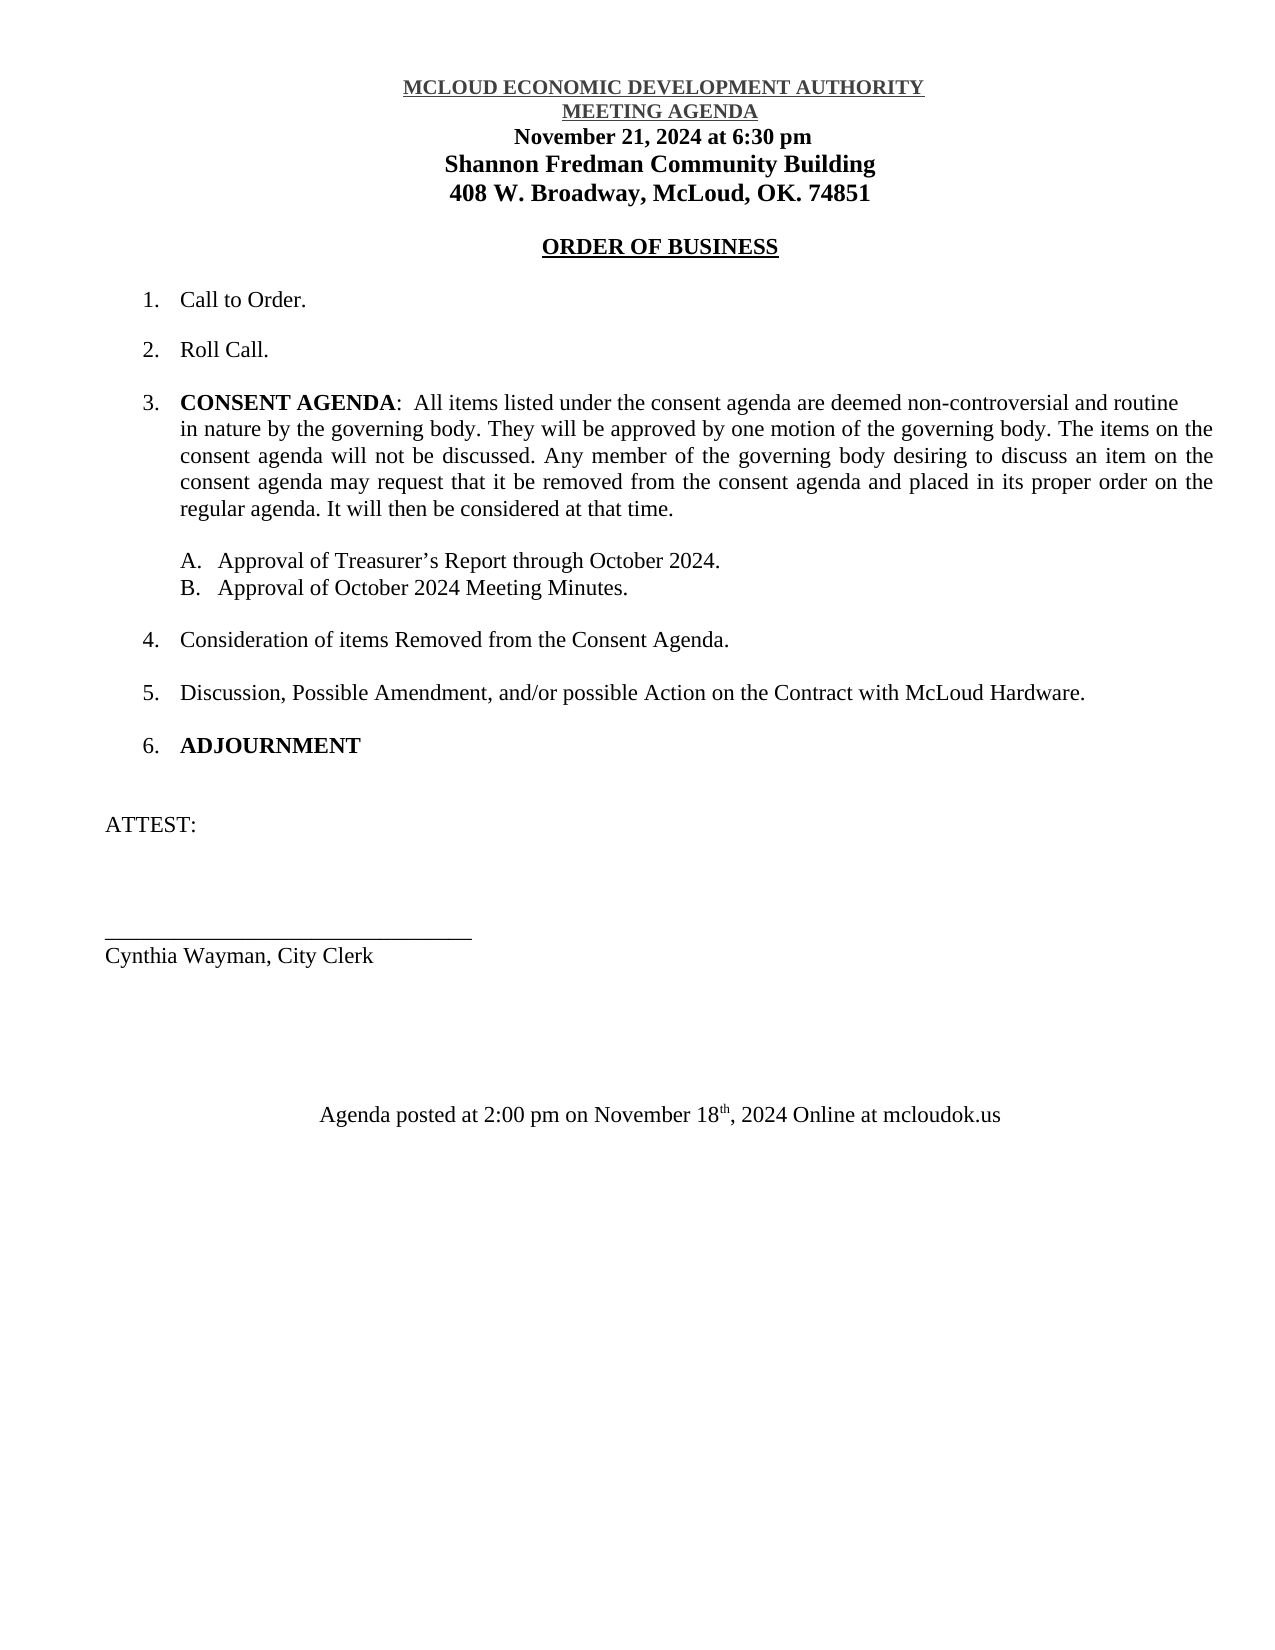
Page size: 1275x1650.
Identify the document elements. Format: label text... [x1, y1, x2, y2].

title Shannon Fredman Community Building [105, 149, 1215, 178]
text ORDER OF BUSINESS [105, 233, 1215, 260]
list Approval of Treasurer’s Report through October 2024. [180, 547, 1215, 574]
text Cynthia Wayman, City Clerk [105, 943, 1215, 969]
list Consideration of items Removed from the Consent Agenda. [142, 626, 1215, 653]
text Agenda posted at 2:00 pm on November 18th, 2024 Online at mcloudok.us [105, 1101, 1215, 1127]
text ATTEST: [105, 811, 1215, 837]
text in nature by the governing body. They will be approved by one motion of the governing body. The items on the consent agenda will not be discussed. Any member of the governing body desiring to discuss an item on the consent agenda may request that it be removed from the consent agenda and placed in its proper order on the regular agenda. It will then be considered at that time. [180, 416, 1215, 521]
list CONSENT AGENDA: All items listed under the consent agenda are deemed non-controversial and routine [142, 389, 1215, 416]
list Discussion, Possible Amendment, and/or possible Action on the Contract with McLoud Hardware. [142, 679, 1215, 705]
title November 21, 2024 at 6:30 pm [105, 123, 1215, 149]
title 408 W. Broadway, McLoud, OK. 74851 [105, 178, 1215, 207]
list Approval of October 2024 Meeting Minutes. [180, 574, 1215, 600]
list ADJOURNMENT [142, 732, 1215, 758]
text MCLOUD ECONOMIC DEVELOPMENT AUTHORITY [270, 75, 1125, 99]
text ________________________________ [105, 916, 1215, 943]
list Roll Call. [142, 336, 1215, 363]
text MEETING AGENDA [195, 99, 1125, 123]
list Call to Order. [142, 286, 1215, 312]
